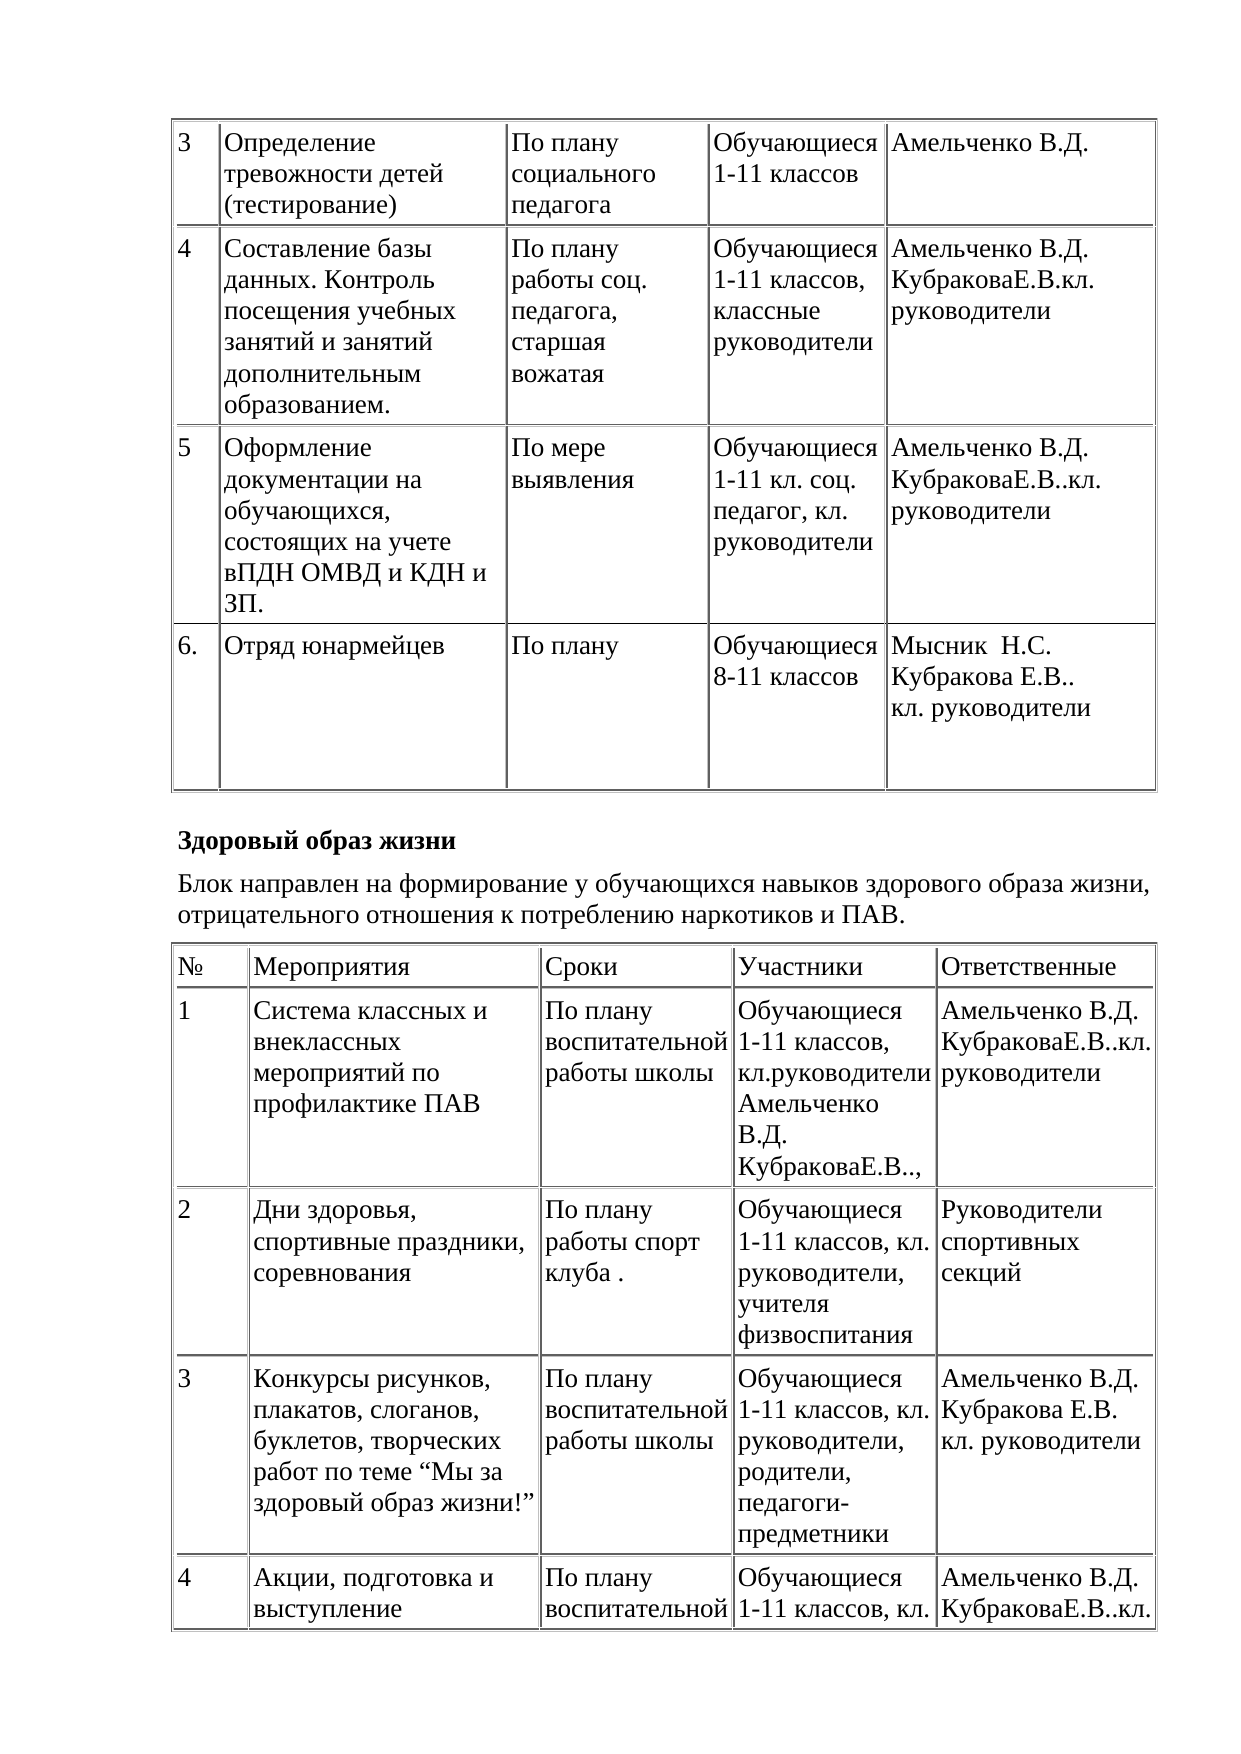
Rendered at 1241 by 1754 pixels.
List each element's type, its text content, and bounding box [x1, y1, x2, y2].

table_header № [174, 946, 248, 986]
text Блок направлен на формирование у обучающихся навыков здорового образа жизни, отрицательного отношения к потреблению наркотиков и ПАВ. [177, 867, 1152, 930]
table_cell 4 [174, 224, 218, 424]
table_cell Оформление документации на обучающихся, состоящих на учете вПДН ОМВД и КДН и ЗП. [221, 427, 505, 623]
table_cell Руководители спортивных секций [936, 1186, 1156, 1354]
table_cell По плану работы соц. педагога, старшая вожатая [508, 228, 707, 424]
table_cell Обучающиеся 1-11 классов, кл.руководители Амельченко В.Д. КубраковаЕ.В.., [735, 989, 935, 1186]
table_cell Определение тревожности детей (тестирование) [219, 122, 506, 224]
table_cell Амельченко В.Д. КубраковаЕ.В..кл. руководители [886, 424, 1156, 623]
table_cell Составление базы данных. Контроль посещения учебных занятий и занятий дополнительным образованием. [221, 228, 505, 424]
table_cell 6. [174, 624, 219, 789]
table_cell Обучающиеся 1-11 классов, классные руководители [710, 228, 884, 424]
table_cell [249, 1553, 540, 1628]
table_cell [936, 1553, 1155, 1628]
table_cell 5 [173, 424, 219, 623]
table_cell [540, 1553, 733, 1628]
table_cell Мысник Н.С. Кубракова Е.В.. кл. руководители [886, 624, 1155, 789]
table_cell По плану [506, 624, 708, 789]
table_cell Система классных и внеклассных мероприятий по профилактике ПАВ [250, 989, 538, 1186]
table_cell Амельченко В.Д. КубраковаЕ.В..кл. руководители [938, 986, 1155, 1186]
table_cell Обучающиеся 1-11 классов, кл. руководители, учителя физвоспитания [735, 1189, 935, 1354]
table_cell Отряд юнармейцев [219, 624, 506, 789]
table_header Мероприятия [249, 944, 540, 986]
table_cell По плану воспитательной работы школы [542, 1357, 731, 1553]
table_cell 4 [174, 1553, 248, 1628]
table_cell По плану работы спорт клуба . [542, 1189, 731, 1354]
table_cell Обучающиеся 1-11 классов [708, 120, 886, 224]
table_cell Обучающиеся 1-11 кл. соц. педагог, кл. руководители [710, 427, 884, 623]
table_cell Амельченко В.Д. [886, 122, 1155, 224]
table_cell Дни здоровья, спортивные праздники, соревнования [250, 1189, 538, 1354]
table_cell Обучающиеся 1-11 классов, кл. руководители, родители, педагоги-предметники [735, 1357, 935, 1553]
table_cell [733, 1557, 936, 1628]
table_cell По мере выявления [508, 427, 707, 623]
table_cell 3 [174, 1354, 247, 1553]
table_cell По плану воспитательной работы школы [542, 989, 731, 1186]
table_cell Конкурсы рисунков, плакатов, слоганов, буклетов, творческих работ по теме “Мы за здоровый образ жизни!” [250, 1357, 538, 1553]
table_cell 1 [174, 986, 247, 1186]
table_cell 2 [173, 1186, 248, 1354]
table_cell 3 [174, 120, 219, 224]
text Здоровый образ жизни [177, 805, 1152, 855]
table_header Участники [733, 946, 936, 986]
table_cell Амельченко В.Д. КубраковаЕ.В.кл. руководители [888, 224, 1155, 424]
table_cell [506, 122, 708, 224]
table_cell Амельченко В.Д. Кубракова Е.В. кл. руководители [938, 1354, 1155, 1553]
table_header Ответственные [936, 946, 1155, 986]
table_header Сроки [540, 944, 733, 986]
table_cell Обучающиеся 8-11 классов [708, 624, 886, 789]
